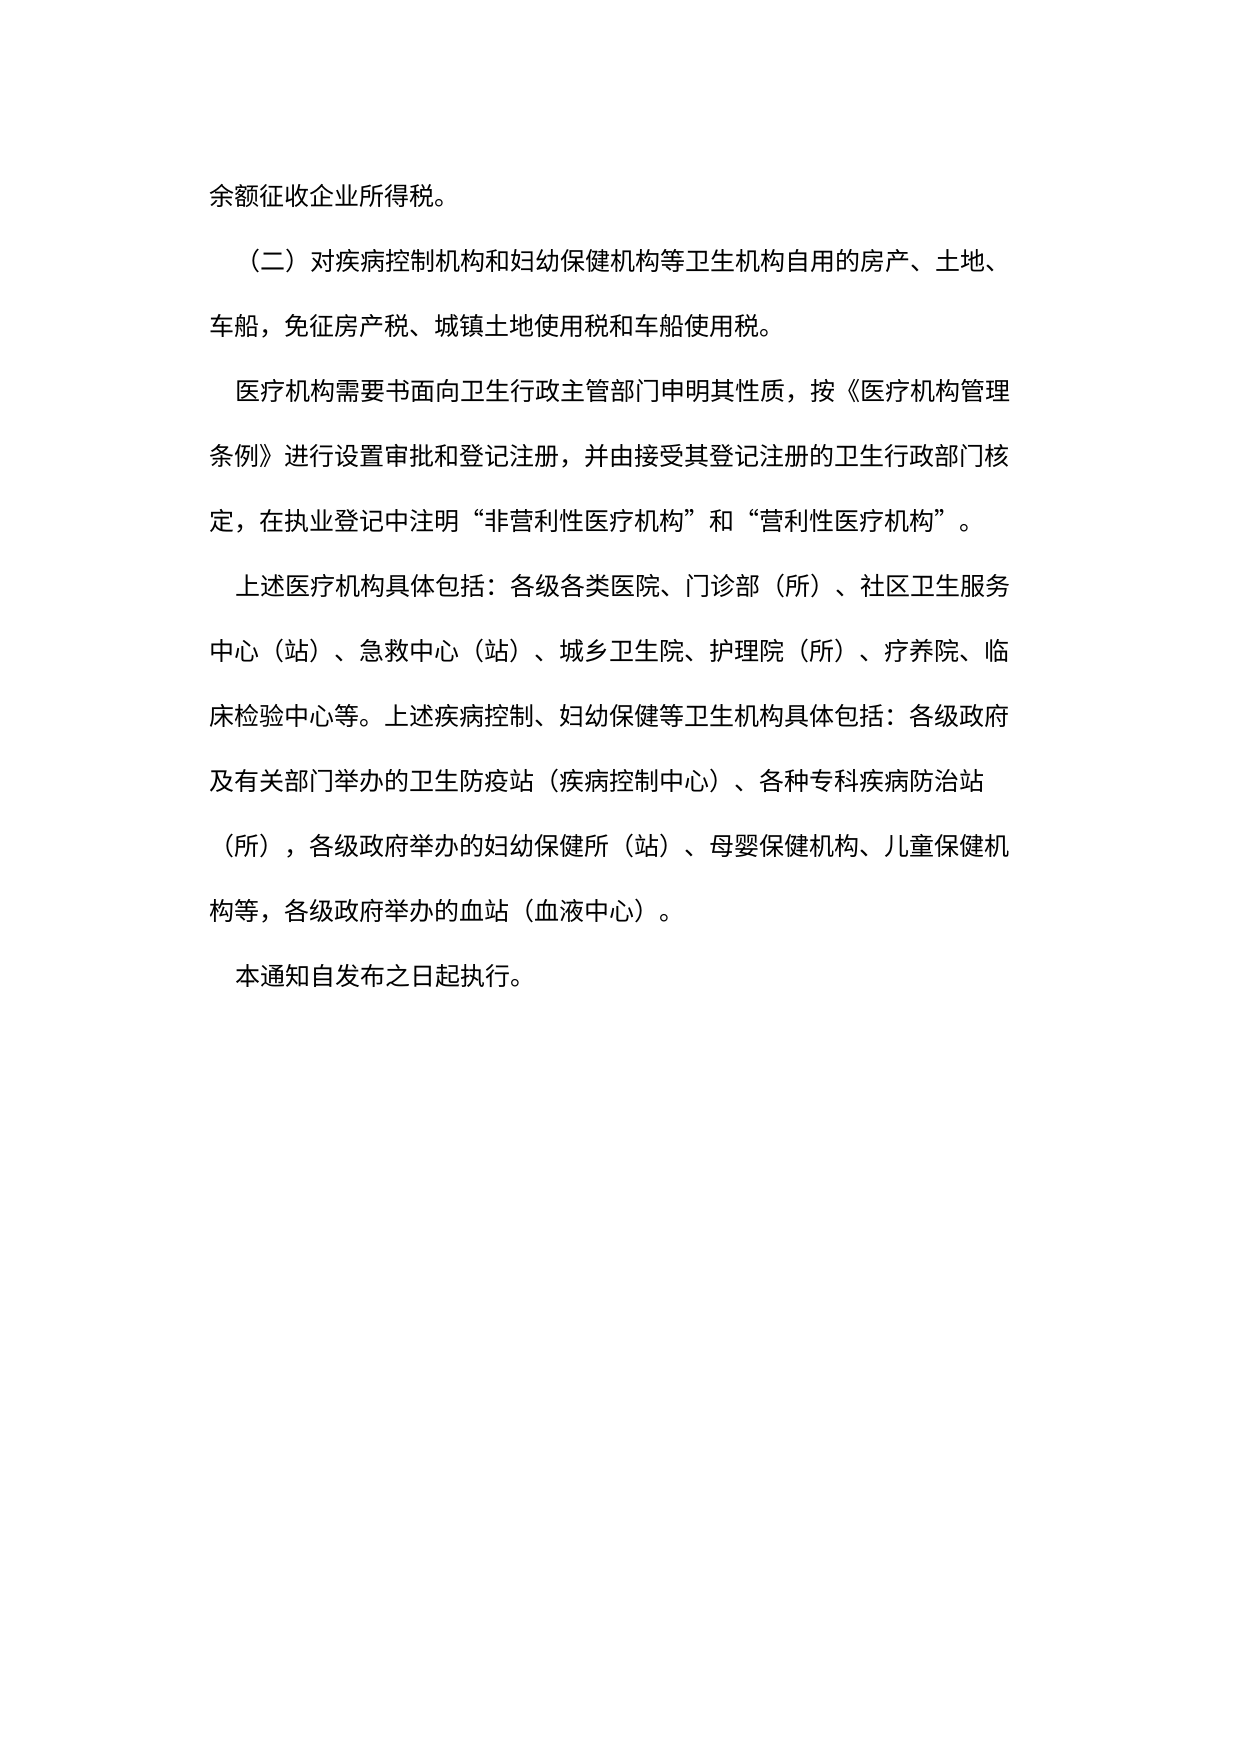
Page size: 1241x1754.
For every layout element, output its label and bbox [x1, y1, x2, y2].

table_header [209, 162, 1031, 1101]
